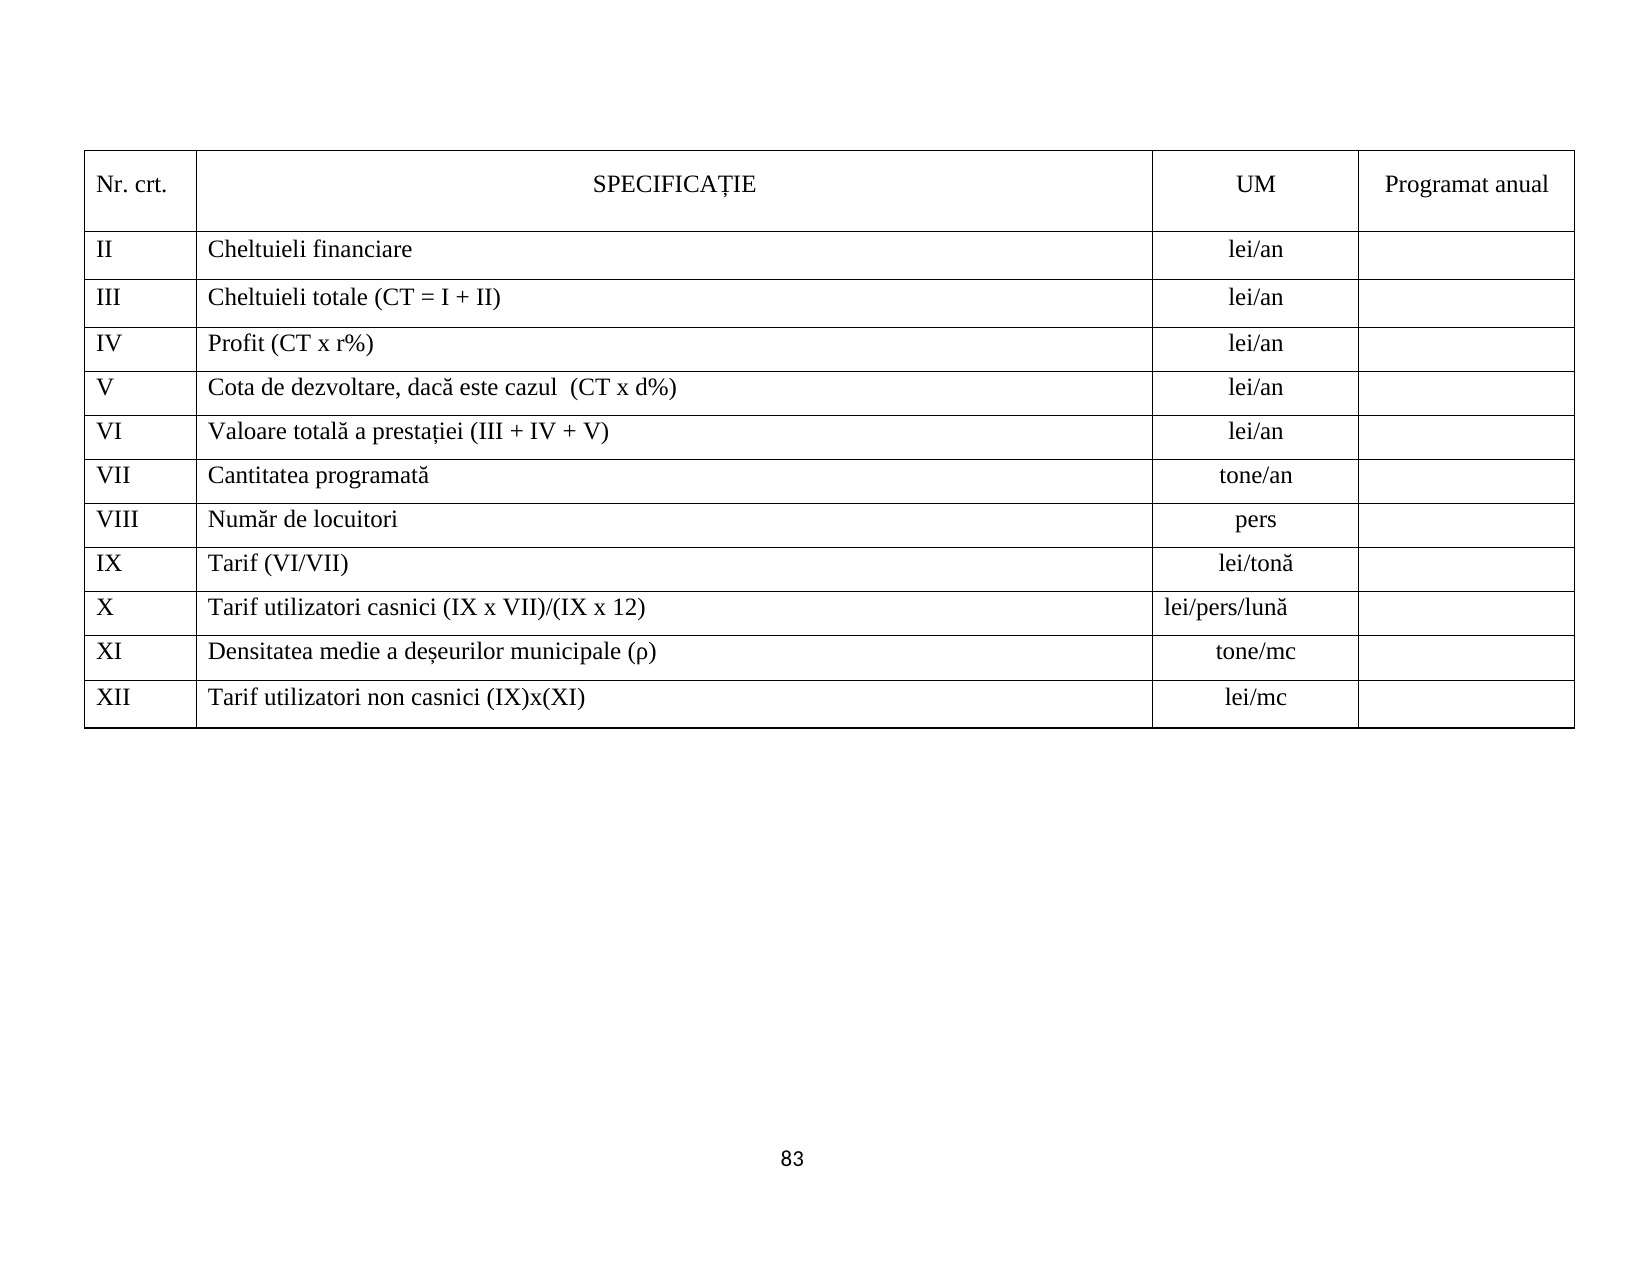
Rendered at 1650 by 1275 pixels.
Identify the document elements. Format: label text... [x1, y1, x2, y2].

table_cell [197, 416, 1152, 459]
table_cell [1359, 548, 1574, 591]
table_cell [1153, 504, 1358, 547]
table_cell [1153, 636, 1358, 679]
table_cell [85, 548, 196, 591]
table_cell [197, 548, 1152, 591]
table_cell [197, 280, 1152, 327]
table_cell II [85, 232, 196, 279]
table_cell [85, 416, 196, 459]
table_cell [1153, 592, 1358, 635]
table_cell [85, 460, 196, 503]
table_header SPECIFICAȚIE [197, 151, 1152, 231]
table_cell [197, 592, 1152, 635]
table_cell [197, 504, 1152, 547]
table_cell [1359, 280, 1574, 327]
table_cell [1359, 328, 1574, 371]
table_header Nr. crt. [85, 151, 196, 231]
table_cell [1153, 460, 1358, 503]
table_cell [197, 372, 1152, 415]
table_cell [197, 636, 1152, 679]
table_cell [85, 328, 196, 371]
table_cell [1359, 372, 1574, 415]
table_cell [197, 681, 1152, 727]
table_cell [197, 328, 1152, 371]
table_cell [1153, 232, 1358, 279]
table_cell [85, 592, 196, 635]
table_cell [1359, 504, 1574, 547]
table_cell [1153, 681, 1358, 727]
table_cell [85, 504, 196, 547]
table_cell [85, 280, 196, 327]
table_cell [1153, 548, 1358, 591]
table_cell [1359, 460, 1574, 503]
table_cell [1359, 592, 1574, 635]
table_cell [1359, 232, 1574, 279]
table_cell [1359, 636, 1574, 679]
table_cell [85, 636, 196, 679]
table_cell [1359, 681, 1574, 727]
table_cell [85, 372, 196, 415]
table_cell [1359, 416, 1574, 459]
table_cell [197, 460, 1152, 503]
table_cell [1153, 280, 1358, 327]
table_header UM [1153, 151, 1358, 231]
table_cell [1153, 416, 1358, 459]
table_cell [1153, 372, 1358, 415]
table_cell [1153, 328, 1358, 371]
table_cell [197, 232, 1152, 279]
table_header Programat anual [1359, 151, 1574, 231]
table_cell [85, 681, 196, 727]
